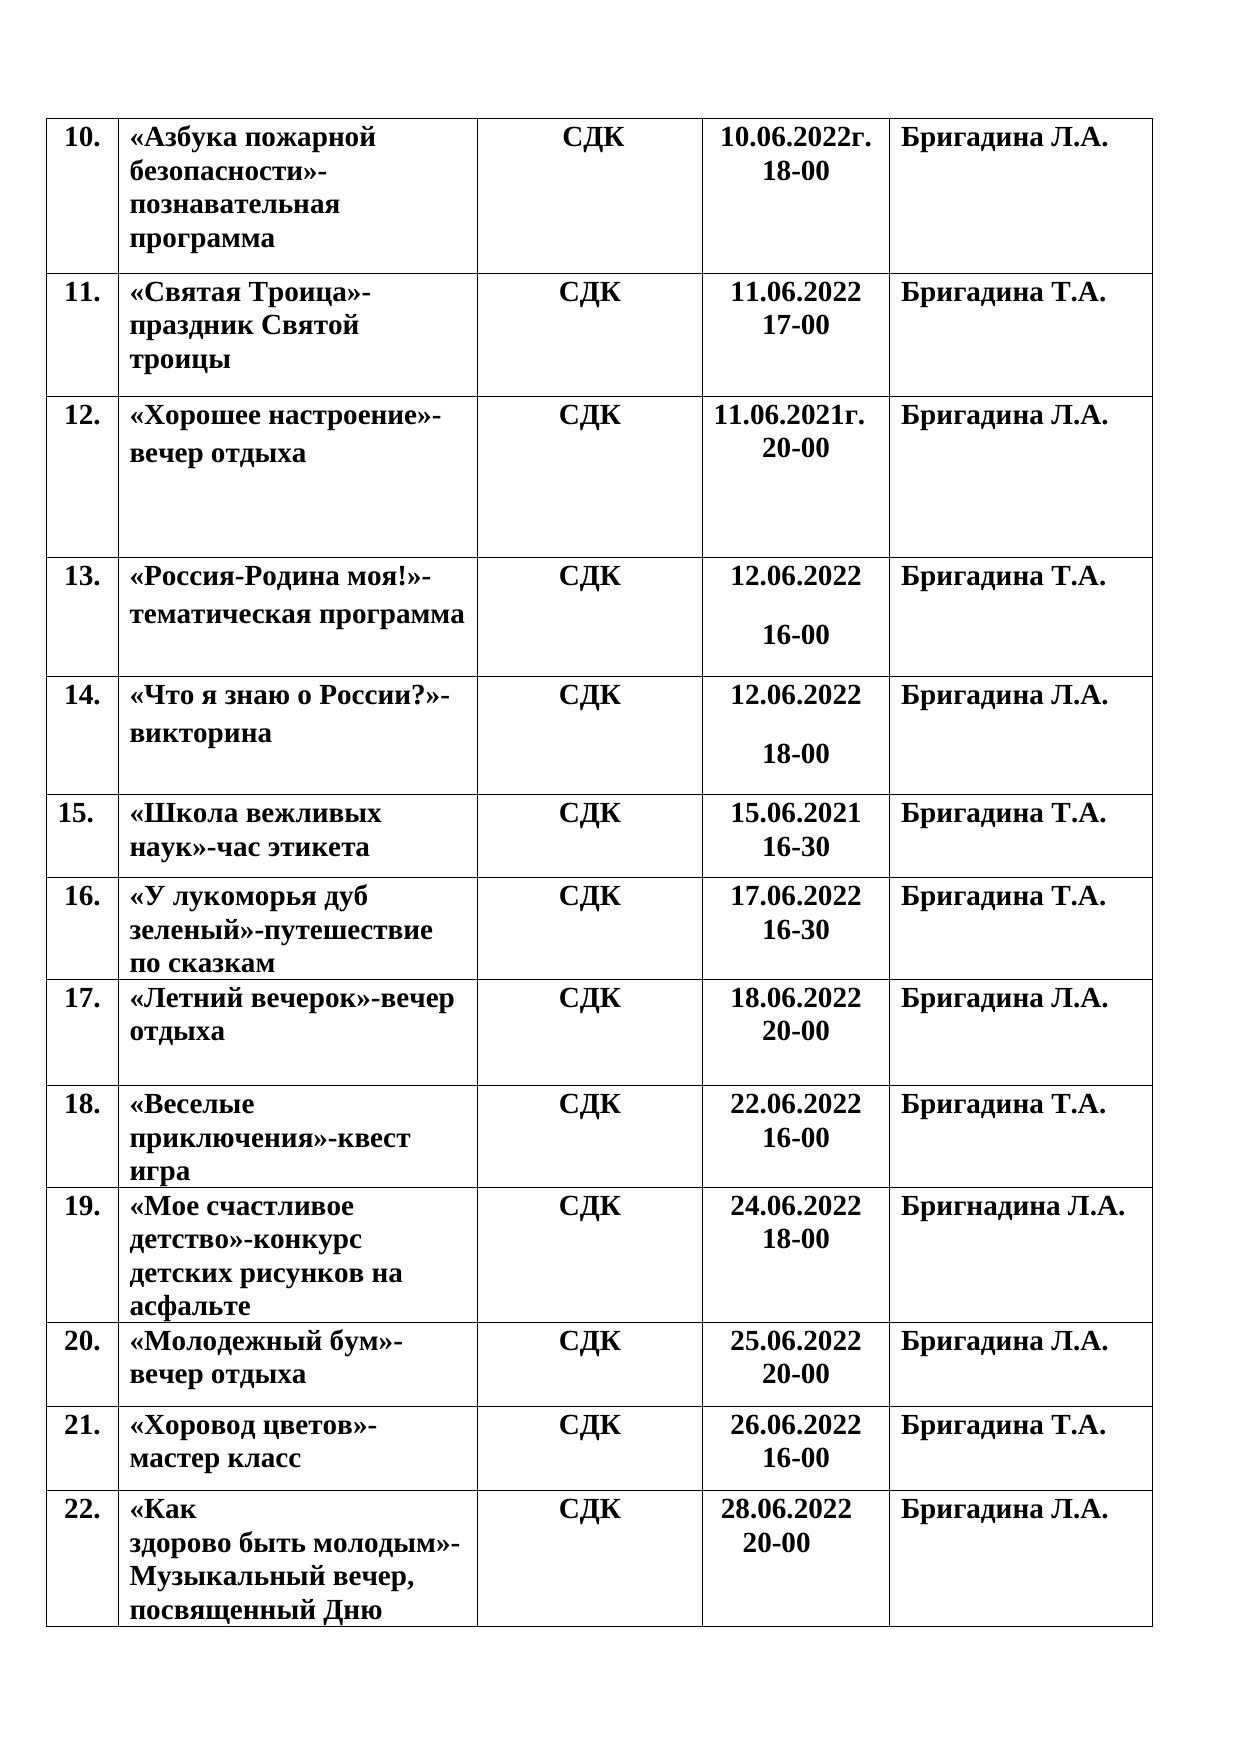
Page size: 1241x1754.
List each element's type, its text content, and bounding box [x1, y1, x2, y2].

table_cell 22.06.2022 16-00 [703, 1086, 889, 1187]
table_cell 28.06.2022 20-00 [703, 1491, 889, 1626]
table_cell «Молодежный бум»-вечер отдыха [119, 1323, 477, 1406]
table_cell 12. [47, 397, 118, 557]
table_cell Бригадина Т.А. [890, 274, 1152, 396]
table_cell 10. [47, 119, 118, 273]
table_cell СДК [478, 1188, 702, 1322]
table_cell 12.06.2022 18-00 [703, 677, 889, 794]
table_cell 10.06.2022г. 18-00 [703, 119, 889, 273]
table_cell «Хоровод цветов»-мастер класс [119, 1407, 477, 1490]
table_cell 12.06.2022 16-00 [703, 558, 889, 676]
table_cell СДК [478, 397, 702, 557]
table_cell Бригадина Т.А. [890, 1407, 1152, 1490]
table_cell Бригадина Т.А. [890, 1086, 1152, 1187]
table_cell «Хорошее настроение»-вечер отдыха [119, 397, 477, 557]
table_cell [119, 1491, 477, 1626]
table_cell «Что я знаю о России?»-викторина [119, 677, 477, 794]
table_cell 11.06.2021г. 20-00 [703, 397, 889, 557]
table_cell 15. [47, 795, 118, 877]
table_cell 26.06.2022 16-00 [703, 1407, 889, 1490]
table_cell Бригадина Л.А. [890, 397, 1152, 557]
table_cell 25.06.2022 20-00 [703, 1323, 889, 1406]
table_cell СДК [478, 878, 702, 979]
table_cell СДК [478, 795, 702, 877]
table_cell СДК [478, 558, 702, 676]
table_cell 22. [47, 1491, 118, 1626]
table_cell СДК [478, 274, 702, 396]
table_cell «Веселые приключения»-квест игра [119, 1086, 477, 1187]
table_cell 19. [47, 1188, 118, 1322]
table_cell СДК [478, 1323, 702, 1406]
table_cell «У лукоморья дуб зеленый»-путешествие по сказкам [119, 878, 477, 979]
table_cell 24.06.2022 18-00 [703, 1188, 889, 1322]
table_cell 18. [47, 1086, 118, 1187]
table_cell 17. [47, 980, 118, 1085]
table_cell Бригадина Т.А. [890, 795, 1152, 877]
table_cell «Азбука пожарной безопасности»-познавательная программа [119, 119, 477, 273]
table_cell «Мое счастливое детство»-конкурс детских рисунков на асфальте [119, 1188, 477, 1322]
table_cell «Летний вечерок»-вечер отдыха [119, 980, 477, 1085]
table_cell СДК [478, 119, 702, 273]
table_cell 11.06.2022 17-00 [703, 274, 889, 396]
table_cell Бригадина Л.А. [890, 1323, 1152, 1406]
table_cell «Россия-Родина моя!»-тематическая программа [119, 558, 477, 676]
table_cell 13. [47, 558, 118, 676]
table_cell 18.06.2022 20-00 [703, 980, 889, 1085]
table_cell Бригадина Т.А. [890, 558, 1152, 676]
table_cell СДК [478, 1491, 702, 1626]
table_cell 21. [47, 1407, 118, 1490]
table_cell Бригнадина Л.А. [890, 1188, 1152, 1322]
table_cell СДК [478, 1086, 702, 1187]
table_cell Бригадина Л.А. [890, 1491, 1152, 1626]
table_cell «Святая Троица»-праздник Святой троицы [119, 274, 477, 396]
table_cell СДК [478, 980, 702, 1085]
table_cell Бригадина Л.А. [890, 677, 1152, 794]
table_cell 14. [47, 677, 118, 794]
table_cell «Школа вежливых наук»-час этикета [119, 795, 477, 877]
table_cell 15.06.2021 16-30 [703, 795, 889, 877]
table_cell Бригадина Т.А. [890, 878, 1152, 979]
table_cell 20. [47, 1323, 118, 1406]
table_cell Бригадина Л.А. [890, 980, 1152, 1085]
table_cell 17.06.2022 16-30 [703, 878, 889, 979]
table_cell 16. [47, 878, 118, 979]
table_cell Бригадина Л.А. [890, 119, 1152, 273]
table_cell СДК [478, 677, 702, 794]
table_cell 11. [47, 274, 118, 396]
table_cell СДК [478, 1407, 702, 1490]
